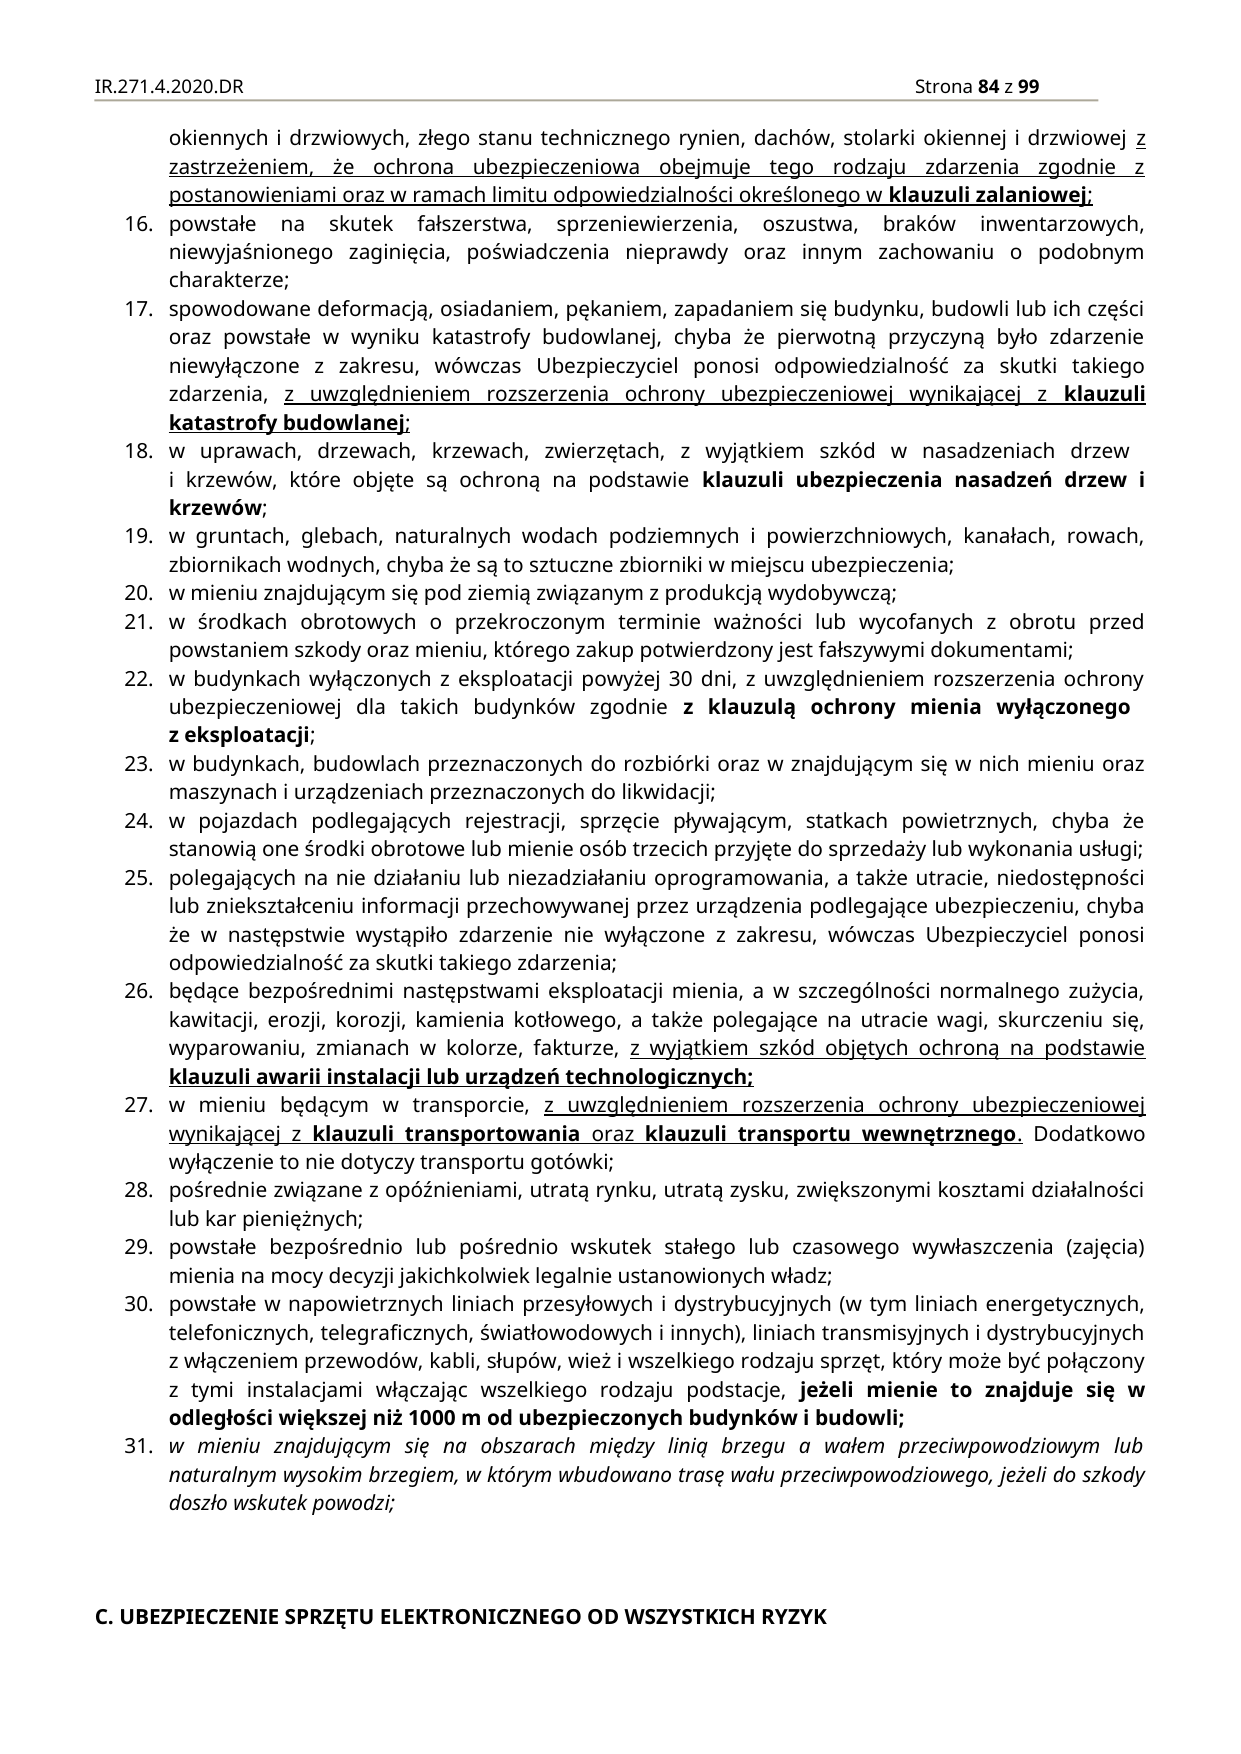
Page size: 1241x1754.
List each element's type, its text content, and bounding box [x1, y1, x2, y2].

list w budynkach, budowlach przeznaczonych do rozbiórki oraz w znajdującym się w nich mieniu oraz maszynach i urządzeniach przeznaczonych do likwidacji; [124, 749, 1146, 806]
list w mieniu znajdującym się pod ziemią związanym z produkcją wydobywczą; [124, 578, 1146, 607]
list powstałe bezpośrednio lub pośrednio wskutek stałego lub czasowego wywłaszczenia (zajęcia) mienia na mocy decyzji jakichkolwiek legalnie ustanowionych władz; [124, 1232, 1146, 1289]
list w uprawach, drzewach, krzewach, zwierzętach, z wyjątkiem szkód w nasadzeniach drzew i krzewów, które objęte są ochroną na podstawie klauzuli ubezpieczenia nasadzeń drzew i krzewów; [124, 436, 1146, 522]
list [124, 123, 1146, 209]
list w budynkach wyłączonych z eksploatacji powyżej 30 dni, z uwzględnieniem rozszerzenia ochrony ubezpieczeniowej dla takich budynków zgodnie z klauzulą ochrony mienia wyłączonego z eksploatacji; [124, 664, 1146, 749]
list polegających na nie działaniu lub niezadziałaniu oprogramowania, a także utracie, niedostępności lub zniekształceniu informacji przechowywanej przez urządzenia podlegające ubezpieczeniu, chyba że w następstwie wystąpiło zdarzenie nie wyłączone z zakresu, wówczas Ubezpieczyciel ponosi odpowiedzialność za skutki takiego zdarzenia; [124, 863, 1146, 977]
list będące bezpośrednimi następstwami eksploatacji mienia, a w szczególności normalnego zużycia, kawitacji, erozji, korozji, kamienia kotłowego, a także polegające na utracie wagi, skurczeniu się, wyparowaniu, zmianach w kolorze, fakturze, z wyjątkiem szkód objętych ochroną na podstawie klauzuli awarii instalacji lub urządzeń technologicznych; [124, 977, 1146, 1090]
list w gruntach, glebach, naturalnych wodach podziemnych i powierzchniowych, kanałach, rowach, zbiornikach wodnych, chyba że są to sztuczne zbiorniki w miejscu ubezpieczenia; [124, 522, 1146, 578]
list powstałe na skutek fałszerstwa, sprzeniewierzenia, oszustwa, braków inwentarzowych, niewyjaśnionego zaginięcia, poświadczenia nieprawdy oraz innym zachowaniu o podobnym charakterze; [124, 209, 1146, 294]
list w mieniu znajdującym się na obszarach między linią brzegu a wałem przeciwpowodziowym lub naturalnym wysokim brzegiem, w którym wbudowano trasę wału przeciwpowodziowego, jeżeli do szkody doszło wskutek powodzi; [124, 1432, 1146, 1517]
list powstałe w napowietrznych liniach przesyłowych i dystrybucyjnych (w tym liniach energetycznych, telefonicznych, telegraficznych, światłowodowych i innych), liniach transmisyjnych i dystrybucyjnych z włączeniem przewodów, kabli, słupów, wież i wszelkiego rodzaju sprzęt, który może być połączony z tymi instalacjami włączając wszelkiego rodzaju podstacje, jeżeli mienie to znajduje się w odległości większej niż 1000 m od ubezpieczonych budynków i budowli; [124, 1289, 1146, 1432]
list spowodowane deformacją, osiadaniem, pękaniem, zapadaniem się budynku, budowli lub ich części oraz powstałe w wyniku katastrofy budowlanej, chyba że pierwotną przyczyną było zdarzenie niewyłączone z zakresu, wówczas Ubezpieczyciel ponosi odpowiedzialność za skutki takiego zdarzenia, z uwzględnieniem rozszerzenia ochrony ubezpieczeniowej wynikającej z klauzuli katastrofy budowlanej; [124, 294, 1146, 436]
text C. UBEZPIECZENIE SPRZĘTU ELEKTRONICZNEGO OD WSZYSTKICH RYZYK [94, 1602, 1146, 1631]
list w pojazdach podlegających rejestracji, sprzęcie pływającym, statkach powietrznych, chyba że stanowią one środki obrotowe lub mienie osób trzecich przyjęte do sprzedaży lub wykonania usługi; [124, 806, 1146, 863]
list w środkach obrotowych o przekroczonym terminie ważności lub wycofanych z obrotu przed powstaniem szkody oraz mieniu, którego zakup potwierdzony jest fałszywymi dokumentami; [124, 607, 1146, 664]
list pośrednie związane z opóźnieniami, utratą rynku, utratą zysku, zwiększonymi kosztami działalności lub kar pieniężnych; [124, 1176, 1146, 1232]
list w mieniu będącym w transporcie, z uwzględnieniem rozszerzenia ochrony ubezpieczeniowej wynikającej z klauzuli transportowania oraz klauzuli transportu wewnętrznego. Dodatkowo wyłączenie to nie dotyczy transportu gotówki; [124, 1090, 1146, 1176]
